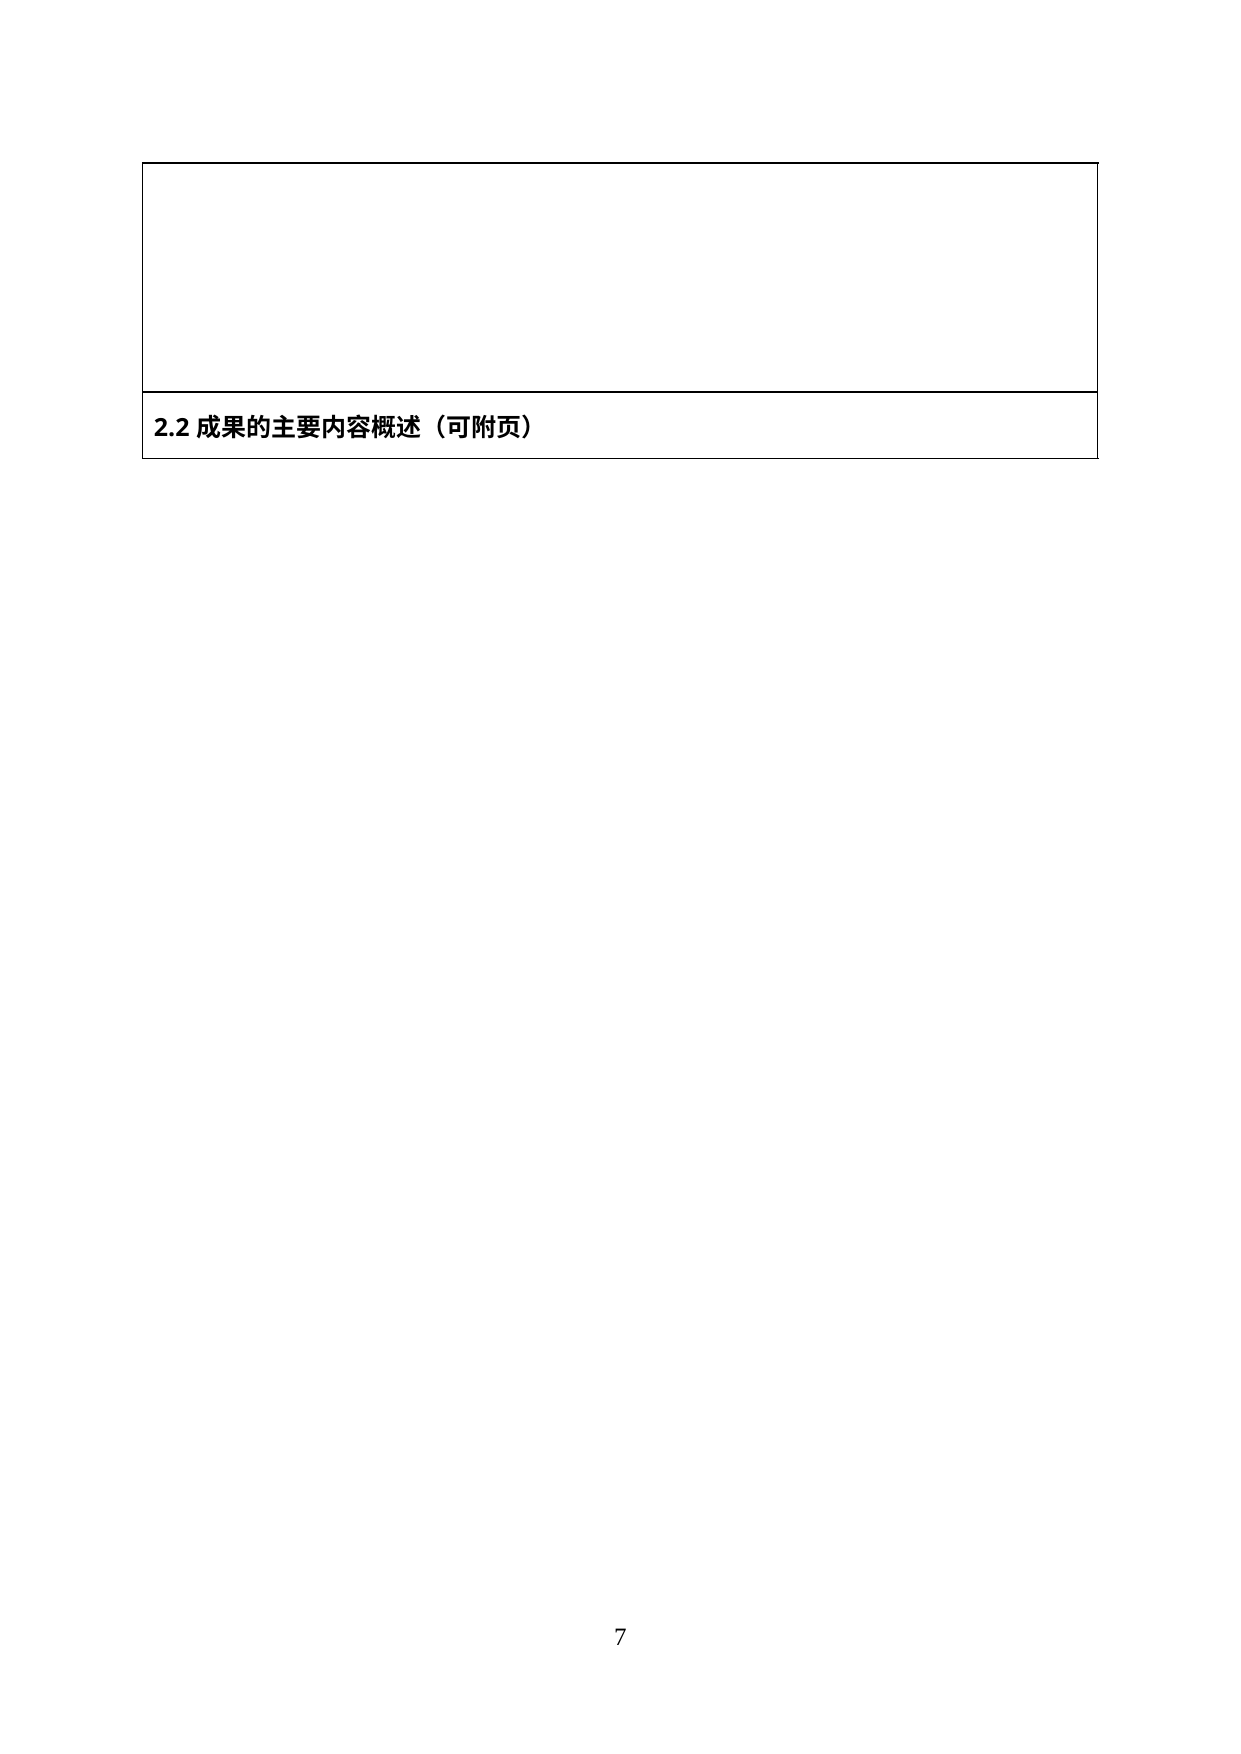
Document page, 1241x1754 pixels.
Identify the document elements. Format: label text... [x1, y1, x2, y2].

table_cell [143, 164, 1097, 391]
table_cell 2.2 成果的主要内容概述（可附页） [143, 393, 1097, 458]
